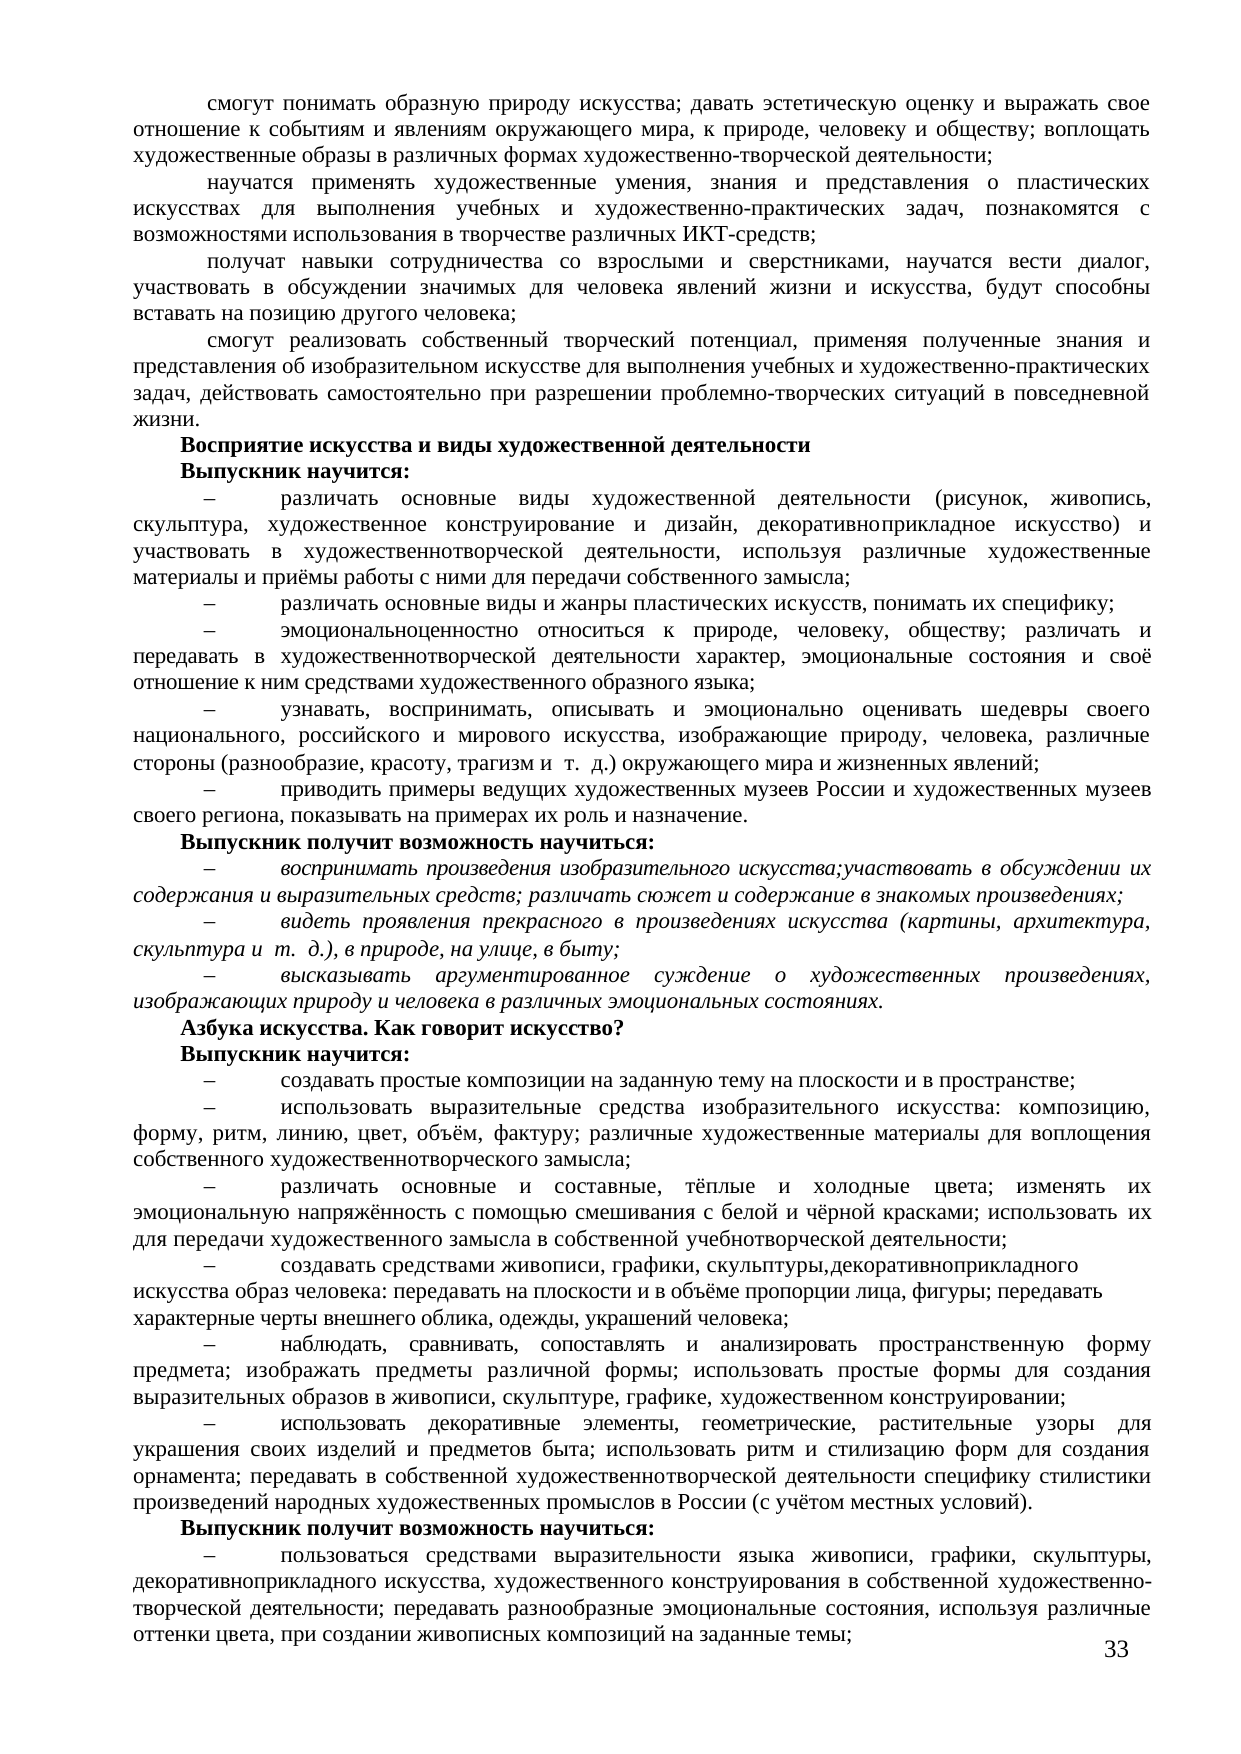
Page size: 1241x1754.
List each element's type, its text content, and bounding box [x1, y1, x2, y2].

text Выпускник получит возможность научиться: [133, 1514, 1152, 1541]
text создавать простые композиции на заданную тему на плоскости и в пространстве; [133, 1066, 1152, 1093]
text использовать выразительные средства изобразительного искусства: композицию, форму, ритм, линию, цвет, объём, фактуру; различные художественные материалы для воплощения собственного художественно­творческого замысла; [133, 1093, 1152, 1172]
text различать основные и составные, тёплые и холодные цвета; изменять их эмоциональную напряжённость с помощью смешивания с белой и чёрной красками; использовать их для передачи художественного замысла в собственной учебно­творческой деятельности; [133, 1172, 1152, 1251]
text Выпускник научится: [133, 1040, 1152, 1066]
text смогут понимать образную природу искусства; давать эстетическую оценку и выражать свое отношение к событиям и явлениям окружающего мира, к природе, человеку и обществу; воплощать художественные образы в различных формах художественно-творческой деятельности; [133, 89, 1152, 168]
text различать основные виды художественной деятельности (рисунок, живопись, скульптура, художественное конструирование и дизайн, декоративно­прикладное искусство) и участвовать в художественно­творческой деятельности, используя различные художественные материалы и приёмы работы с ними для передачи собственного замысла; [133, 484, 1152, 589]
text приводить примеры ведущих художественных музеев России и художественных музеев своего региона, показывать на примерах их роль и назначение. [133, 775, 1152, 828]
text Азбука искусства. Как говорит искусство? [133, 1014, 1152, 1040]
text высказывать аргументированное суждение о художественных произведениях, изображающих природу и человека в различных эмоциональных состояниях. [133, 961, 1152, 1014]
text эмоционально­ценностно относиться к природе, человеку, обществу; различать и передавать в художественно­творческой деятельности характер, эмоциональные состояния и своё отношение к ним средствами художественного образного языка; [133, 616, 1152, 695]
text Выпускник получит возможность научиться: [133, 828, 1152, 854]
text получат навыки сотрудничества со взрослыми и сверстниками, научатся вести диалог, участвовать в обсуждении значимых для человека явлений жизни и искусства, будут способны вставать на позицию другого человека; [133, 247, 1152, 326]
text использовать декоративные элементы, геометрические, растительные узоры для украшения своих изделий и предметов быта; использовать ритм и стилизацию форм для создания орнамента; передавать в собственной художественно­творческой деятельности специфику стилистики произведений народных художественных промыслов в России (с учётом местных условий). [133, 1409, 1152, 1514]
text различать основные виды и жанры пластических искусств, понимать их специфику; [133, 589, 1152, 616]
text узнавать, воспринимать, описывать и эмоционально оценивать шедевры своего национального, российского и мирового искусства, изображающие природу, человека, различные стороны (разнообразие, красоту, трагизм и т. д.) окружающего мира и жизненных явлений; [133, 695, 1152, 775]
text смогут реализовать собственный творческий потенциал, применяя полученные знания и представления об изобразительном искусстве для выполнения учебных и художественно-практических задач, действовать самостоятельно при разрешении проблемно-творческих ситуаций в повседневной жизни. [133, 326, 1152, 431]
text Выпускник научится: [133, 458, 1152, 484]
text Восприятие искусства и виды художественной деятельности [133, 431, 1152, 458]
text пользоваться средствами выразительности языка живописи, графики, скульптуры, декоративно­прикладного искусства, художественного конструирования в собственной художественно­творческой деятельности; передавать разнообразные эмоциональные состояния, используя различные оттенки цвета, при создании живописных композиций на заданные темы; [133, 1541, 1152, 1646]
text наблюдать, сравнивать, сопоставлять и анализировать пространственную форму предмета; изображать предметы различной формы; использовать простые формы для создания выразительных образов в живописи, скульптуре, графике, художественном конструировании; [133, 1330, 1152, 1409]
text создавать средствами живописи, графики, скульптуры,декоративно­прикладного искусства образ человека: передавать на плоскости и в объёме пропорции лица, фигуры; передавать характерные черты внешнего облика, одежды, украшений человека; [133, 1251, 1152, 1330]
text видеть проявления прекрасного в произведениях искусства (картины, архитектура, скульптура и т. д.), в природе, на улице, в быту; [133, 907, 1152, 961]
text научатся применять художественные умения, знания и представления о пластических искусствах для выполнения учебных и художественно-практических задач, познакомятся с возможностями использования в творчестве различных ИКТ-средств; [133, 168, 1152, 247]
text воспринимать произведения изобразительного искусства;участвовать в обсуждении их содержания и выразительных средств; различать сюжет и содержание в знакомых произведениях; [133, 854, 1152, 907]
